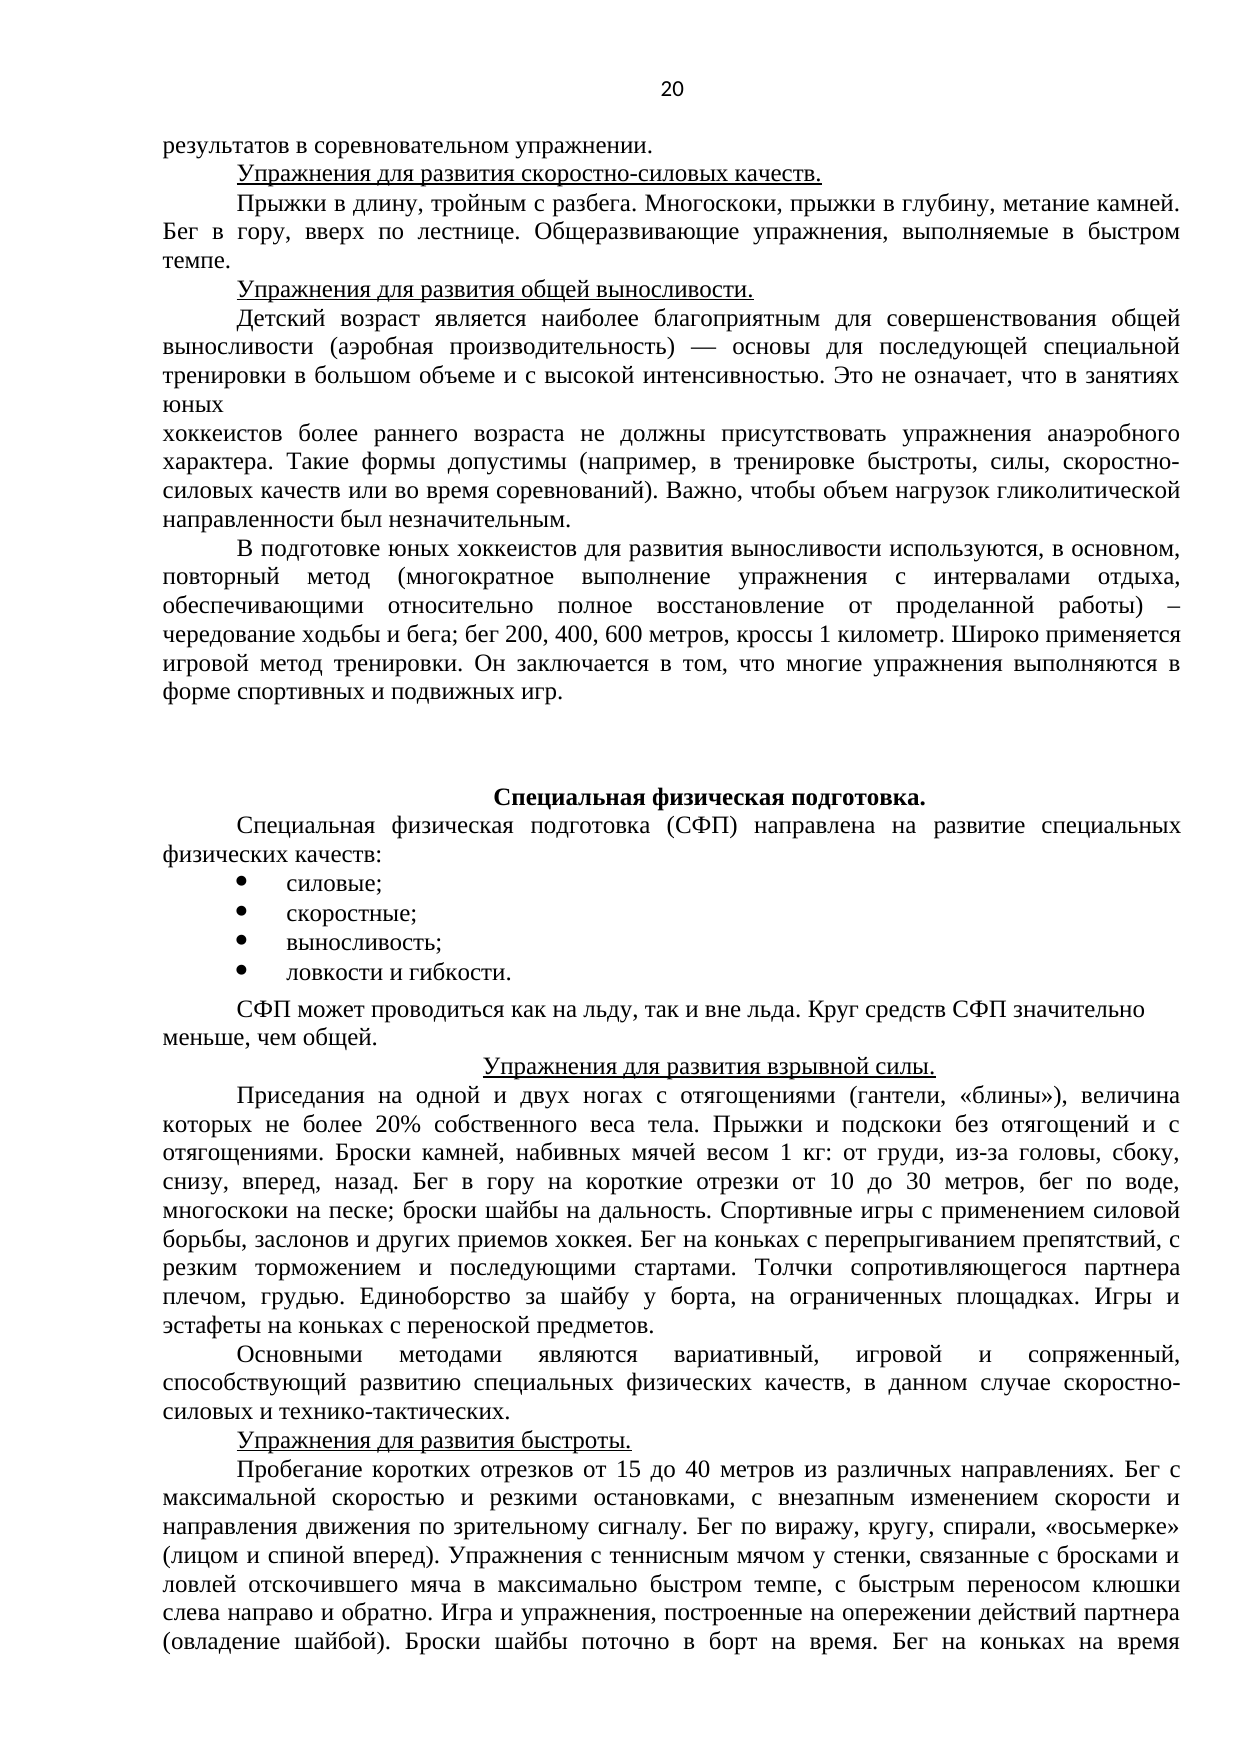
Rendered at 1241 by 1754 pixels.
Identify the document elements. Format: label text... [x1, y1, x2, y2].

list силовые; [162, 868, 1181, 898]
text Упражнения для развития общей выносливости. [162, 274, 1181, 303]
text Упражнения для развития взрывной силы. [162, 1051, 1181, 1080]
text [162, 1454, 1181, 1655]
text Прыжки в длину, тройным с разбега. Многоскоки, прыжки в глубину, метание камней. Бег в гору, вверх по лестнице. Общеразвивающие упражнения, выполняемые в быстром темпе. [162, 188, 1181, 274]
text В подготовке юных хоккеистов для развития выносливости используются, в основном, повторный метод (многократное выполнение упражнения с интервалами отдыха, обеспечивающими относительно полное восстановление от проделанной работы) – чередование ходьбы и бега; бег 200, 400, 600 метров, кроссы 1 километр. Широко применяется игровой метод тренировки. Он заключается в том, что многие упражнения выполняются в форме спортивных и подвижных игр. [162, 533, 1181, 705]
list скоростные; [162, 898, 1181, 927]
text Детский возраст является наиболее благоприятным для совершенствования общей выносливости (аэробная производительность) — основы для последующей специальной тренировки в большом объеме и с высокой интенсивностью. Это не означает, что в занятиях юных хоккеистов более раннего возраста не должны присутствовать упражнения анаэробного характера. Такие формы допустимы (например, в тренировке быстроты, силы, скоростно-силовых качеств или во время соревнований). Важно, чтобы объем нагрузок гликолитической направленности был незначительным. [162, 303, 1181, 533]
text Специальная физическая подготовка (СФП) направлена на развитие специальных физических качеств: [162, 811, 1181, 868]
list выносливость; [162, 927, 1181, 957]
text Упражнения для развития быстроты. [162, 1425, 1181, 1454]
text Основными методами являются вариативный, игровой и сопряженный, способствующий развитию специальных физических качеств, в данном случае скоростно-силовых и технико-тактических. [162, 1339, 1181, 1425]
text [162, 130, 1181, 158]
text СФП может проводиться как на льду, так и вне льда. Круг средств СФП значительно меньше, чем общей. [162, 994, 1181, 1051]
subtitle Специальная физическая подготовка. [237, 782, 1181, 811]
text Приседания на одной и двух ногах с отягощениями (гантели, «блины»), величина которых не более 20% собственного веса тела. Прыжки и подскоки без отягощений и с отягощениями. Броски камней, набивных мячей весом 1 кг: от груди, из-за головы, сбоку, снизу, вперед, назад. Бег в гору на короткие отрезки от 10 до 30 метров, бег по воде, многоскоки на песке; броски шайбы на дальность. Спортивные игры с применением силовой борьбы, заслонов и других приемов хоккея. Бег на коньках с перепрыгиванием препятствий, с резким торможением и последующими стартами. Толчки сопротивляющегося партнера плечом, грудью. Единоборство за шайбу у борта, на ограниченных площадках. Игры и эстафеты на коньках с переноской предметов. [162, 1080, 1181, 1339]
list ловкости и гибкости. [162, 957, 1181, 987]
text Упражнения для развития скоростно-силовых качеств. [162, 158, 1181, 187]
